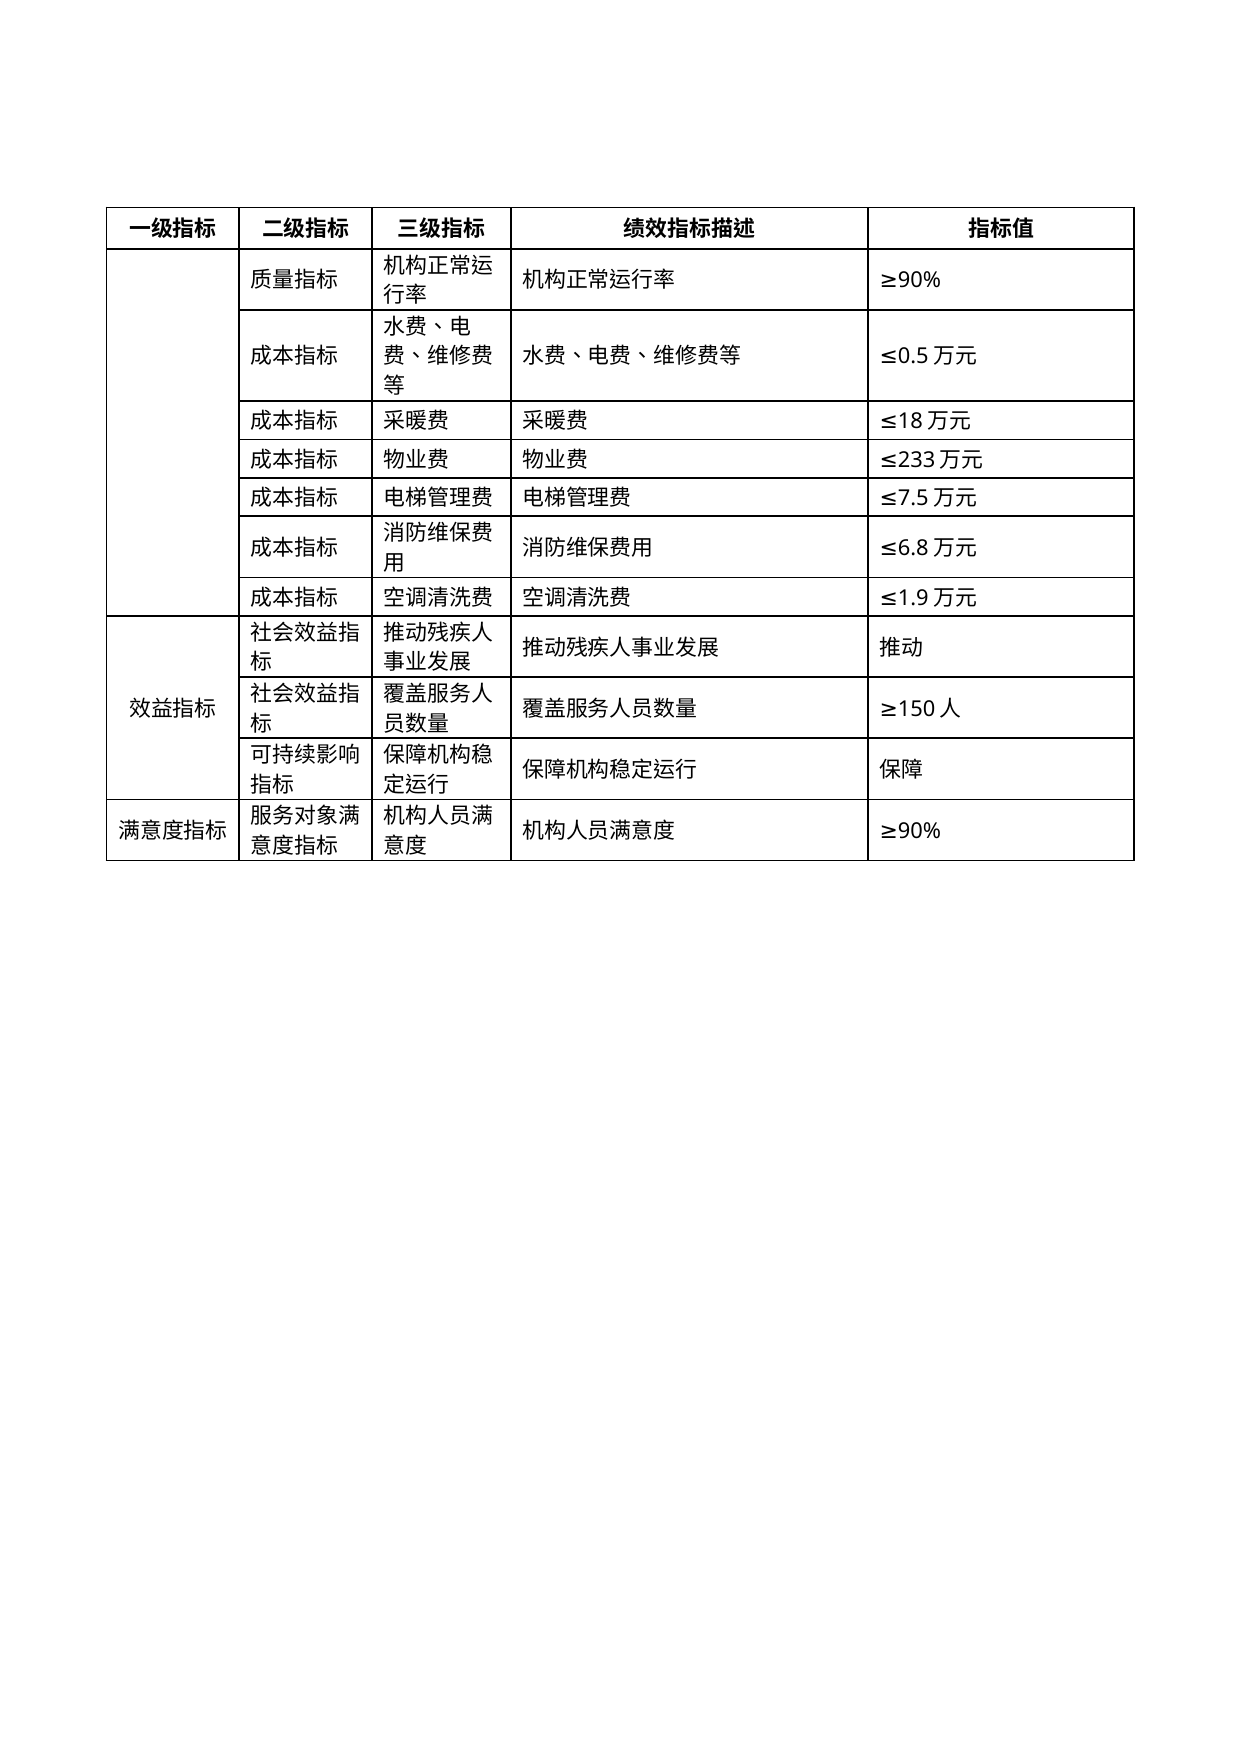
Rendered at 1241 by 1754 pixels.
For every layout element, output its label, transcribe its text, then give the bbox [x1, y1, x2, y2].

table_cell 效益指标 [107, 617, 238, 798]
table_cell 推动残疾人事业发展 [512, 617, 867, 676]
table_cell 电梯管理费 [512, 479, 867, 515]
table_cell 覆盖服务人员数量 [373, 678, 510, 737]
table_cell 机构正常运行率 [373, 250, 510, 309]
table_cell ≤0.5万元 [869, 311, 1133, 400]
table_cell 成本指标 [240, 402, 371, 438]
table_cell ≤233万元 [869, 440, 1133, 477]
table_cell 机构正常运行率 [512, 250, 867, 309]
table_cell 机构人员满意度 [373, 800, 510, 859]
table_cell 消防维保费用 [512, 517, 867, 577]
table_header 三级指标 [373, 208, 510, 248]
table_cell 成本指标 [240, 517, 371, 577]
table_header 一级指标 [107, 208, 238, 248]
table_cell 推动残疾人事业发展 [373, 617, 510, 676]
table_cell 保障机构稳定运行 [373, 739, 510, 798]
table_cell 水费、电费、维修费等 [373, 311, 510, 400]
table_cell 空调清洗费 [373, 578, 510, 615]
table_cell ≤1.9万元 [869, 578, 1133, 615]
table_cell ≤18万元 [869, 402, 1133, 438]
table_cell 空调清洗费 [512, 578, 867, 615]
table_cell 成本指标 [240, 440, 371, 477]
table_cell 物业费 [373, 440, 510, 477]
table_header 绩效指标描述 [512, 208, 867, 248]
table_cell 水费、电费、维修费等 [512, 311, 867, 400]
table_cell 成本指标 [240, 479, 371, 515]
table_cell 电梯管理费 [373, 479, 510, 515]
table_cell 服务对象满意度指标 [240, 800, 371, 859]
table_cell 覆盖服务人员数量 [512, 678, 867, 737]
table_cell 消防维保费用 [373, 517, 510, 577]
table_cell ≥90% [869, 250, 1133, 309]
table_cell ≤7.5万元 [869, 479, 1133, 515]
table_cell ≥90% [869, 800, 1133, 859]
table_cell 保障机构稳定运行 [512, 739, 867, 798]
table_cell ≥150人 [869, 678, 1133, 737]
table_cell 质量指标 [240, 250, 371, 309]
table_cell 保障 [869, 739, 1133, 798]
table_cell 推动 [869, 617, 1133, 676]
table_cell 可持续影响指标 [240, 739, 371, 798]
table_cell 社会效益指标 [240, 678, 371, 737]
table_cell ≤6.8万元 [869, 517, 1133, 577]
table_header 二级指标 [240, 208, 371, 248]
table_cell 成本指标 [240, 311, 371, 400]
table_cell 社会效益指标 [240, 617, 371, 676]
table_cell 成本指标 [240, 578, 371, 615]
table_cell 满意度指标 [107, 800, 238, 859]
table_cell 机构人员满意度 [512, 800, 867, 859]
table_cell 物业费 [512, 440, 867, 477]
table_header 指标值 [869, 208, 1133, 248]
table_cell 采暖费 [373, 402, 510, 438]
table_cell 采暖费 [512, 402, 867, 438]
